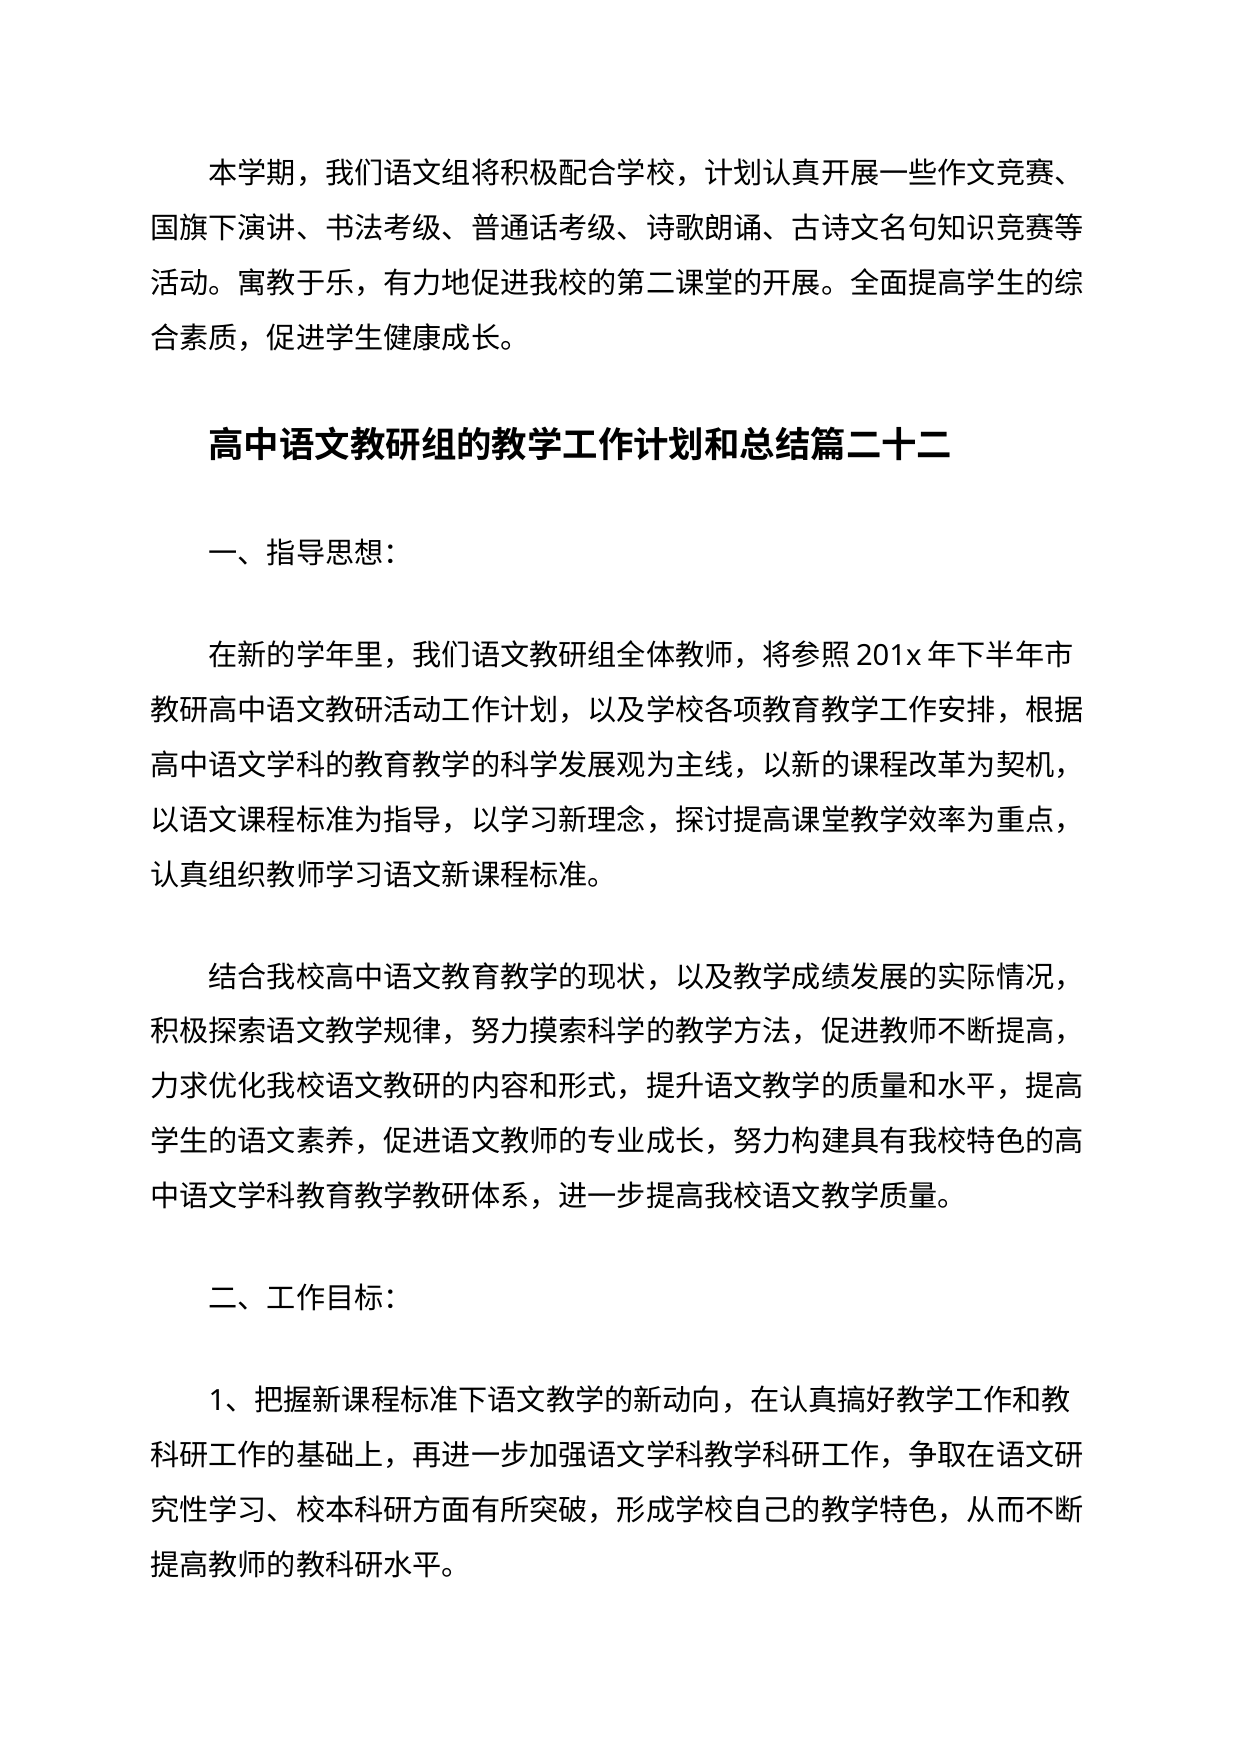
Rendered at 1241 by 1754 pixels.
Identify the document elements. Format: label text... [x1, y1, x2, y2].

text 二、工作目标： [150, 1274, 1090, 1317]
text 本学期，我们语文组将积极配合学校，计划认真开展一些作文竞赛、国旗下演讲、书法考级、普通话考级、诗歌朗诵、古诗文名句知识竞赛等活动。寓教于乐，有力地促进我校的第二课堂的开展。全面提高学生的综合素质，促进学生健康成长。 [150, 150, 1090, 357]
text 一、指导思想： [150, 530, 1090, 572]
text 在新的学年里，我们语文教研组全体教师，将参照201x年下半年市教研高中语文教研活动工作计划，以及学校各项教育教学工作安排，根据高中语文学科的教育教学的科学发展观为主线，以新的课程改革为契机，以语文课程标准为指导，以学习新理念，探讨提高课堂教学效率为重点，认真组织教师学习语文新课程标准。 [150, 632, 1090, 894]
text 1、把握新课程标准下语文教学的新动向，在认真搞好教学工作和教科研工作的基础上，再进一步加强语文学科教学科研工作，争取在语文研究性学习、校本科研方面有所突破，形成学校自己的教学特色，从而不断提高教师的教科研水平。 [150, 1376, 1090, 1583]
text 结合我校高中语文教育教学的现状，以及教学成绩发展的实际情况，积极探索语文教学规律，努力摸索科学的教学方法，促进教师不断提高，力求优化我校语文教研的内容和形式，提升语文教学的质量和水平，提高学生的语文素养，促进语文教师的专业成长，努力构建具有我校特色的高中语文学科教育教学教研体系，进一步提高我校语文教学质量。 [150, 953, 1090, 1215]
text 高中语文教研组的教学工作计划和总结篇二十二 [150, 416, 1090, 468]
